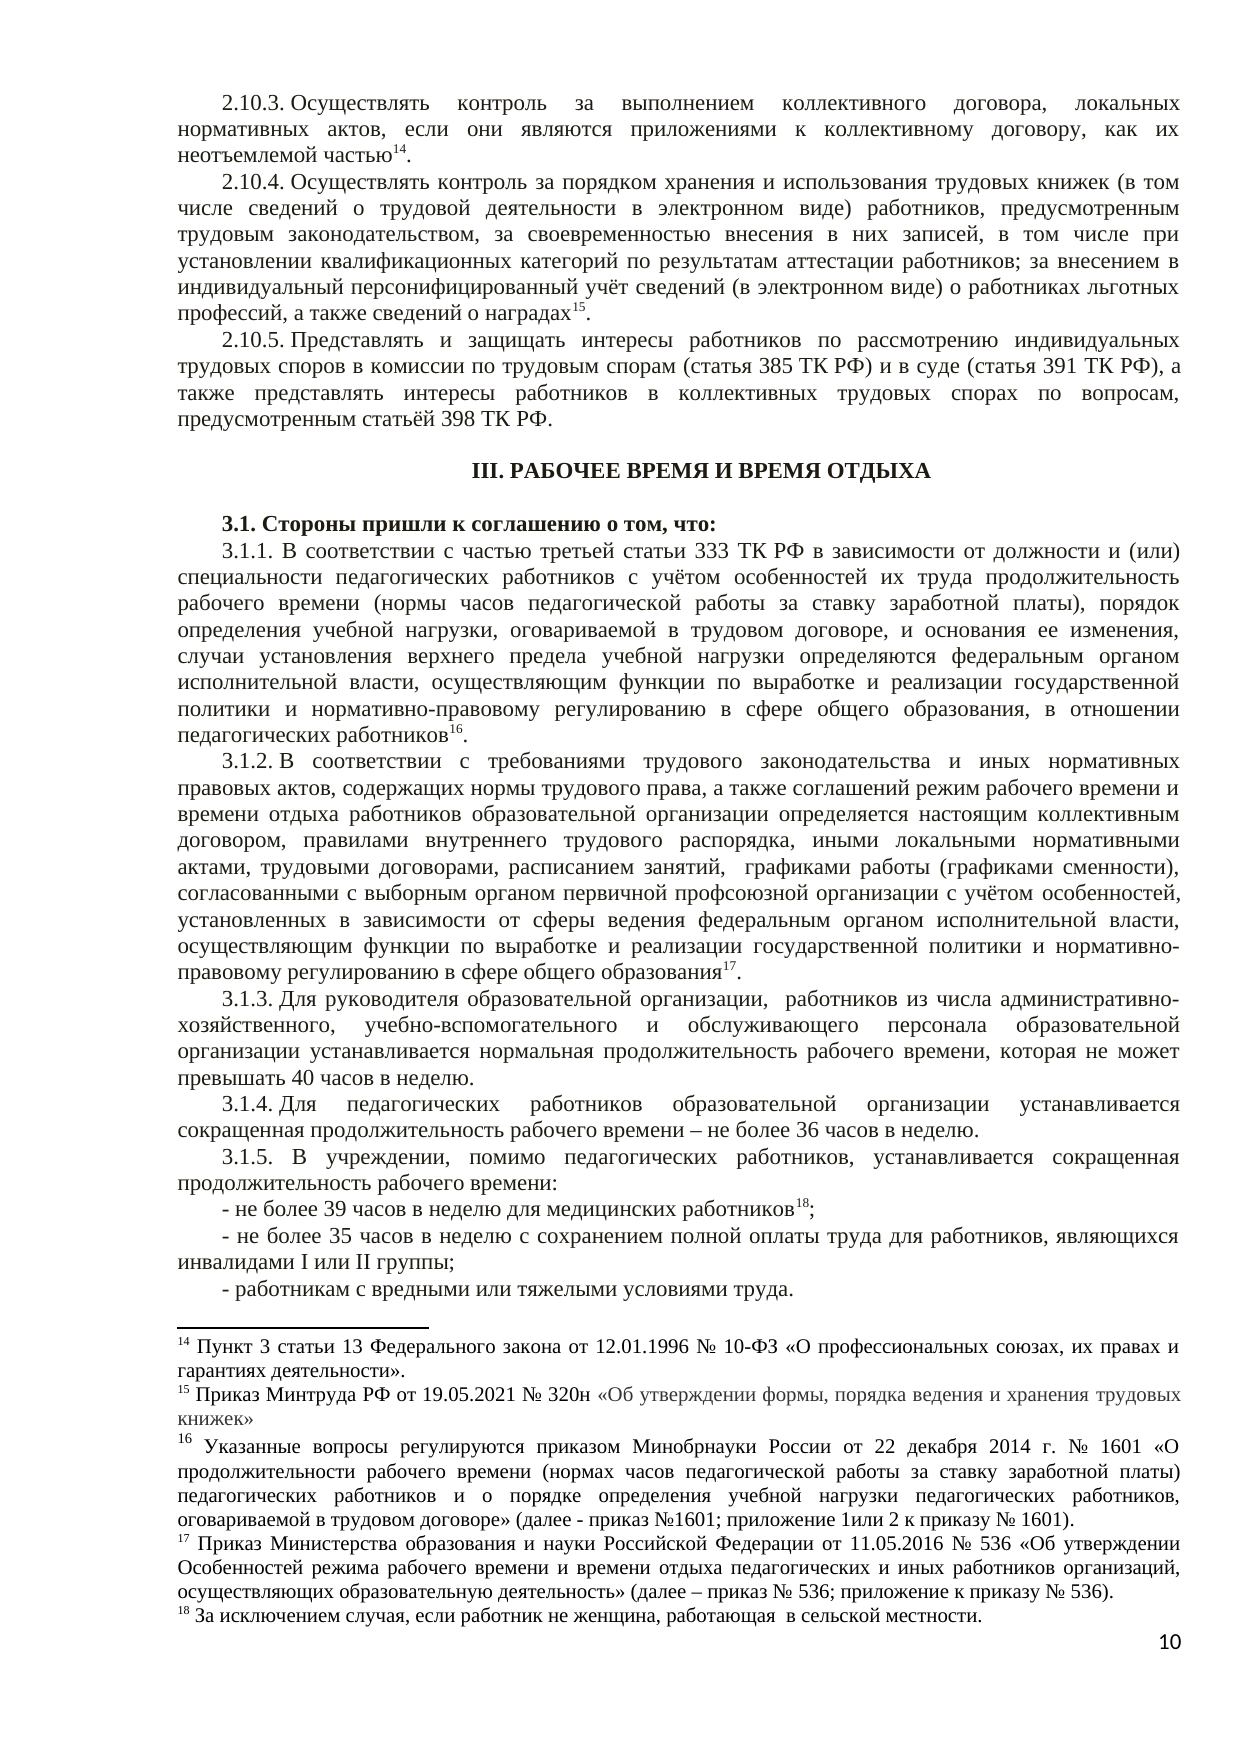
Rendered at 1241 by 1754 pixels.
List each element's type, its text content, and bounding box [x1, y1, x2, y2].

text 3.1.1. В соответствии с частью третьей статьи 333 ТК РФ в зависимости от должности и (или) специальности педагогических работников с учётом особенностей их труда продолжительность рабочего времени (нормы часов педагогической работы за ставку заработной платы), порядок определения учебной нагрузки, оговариваемой в трудовом договоре, и основания ее изменения, случаи установления верхнего предела учебной нагрузки определяются федеральным органом исполнительной власти, осуществляющим функции по выработке и реализации государственной политики и нормативно-правовому регулированию в сфере общего образования, в отношении педагогических работников. [177, 537, 1181, 747]
text 2.10.4. Осуществлять контроль за порядком хранения и использования трудовых книжек (в том числе сведений о трудовой деятельности в электронном виде) работников, предусмотренным трудовым законодательством, за своевременностью внесения в них записей, в том числе при установлении квалификационных категорий по результатам аттестации работников; за внесением в индивидуальный персонифицированный учёт сведений (в электронном виде) о работниках льготных профессий, а также сведений о наградах. [177, 168, 1181, 326]
text 2.10.3. Осуществлять контроль за выполнением коллективного договора, локальных нормативных актов, если они являются приложениями к коллективному договору, как их неотъемлемой частью. [177, 89, 1181, 168]
text 3.1.3. Для руководителя образовательной организации, работников из числа административно- хозяйственного, учебно-вспомогательного и обслуживающего персонала образовательной организации устанавливается нормальная продолжительность рабочего времени, которая не может превышать 40 часов в неделю. [177, 985, 1181, 1090]
text 3.1.4. Для педагогических работников образовательной организации устанавливается сокращенная продолжительность рабочего времени – не более 36 часов в неделю. [177, 1090, 1181, 1143]
text 3.1. Стороны пришли к соглашению о том, что: [177, 510, 1181, 537]
text - не более 35 часов в неделю с сохранением полной оплаты труда для работников, являющихся инвалидами I или II группы; [177, 1222, 1181, 1274]
text 3.1.2. В соответствии с требованиями трудового законодательства и иных нормативных правовых актов, содержащих нормы трудового права, а также соглашений режим рабочего времени и времени отдыха работников образовательной организации определяется настоящим коллективным договором, правилами внутреннего трудового распорядка, иными локальными нормативными актами, трудовыми договорами, расписанием занятий, графиками работы (графиками сменности), согласованными с выборным органом первичной профсоюзной организации с учётом особенностей, установленных в зависимости от сферы ведения федеральным органом исполнительной власти, осуществляющим функции по выработке и реализации государственной политики и нормативно-правовому регулированию в сфере общего образования. [177, 747, 1181, 985]
text III. РАБОЧЕЕ ВРЕМЯ И ВРЕМЯ ОТДЫХА [177, 458, 1181, 484]
text 3.1.5. В учреждении, помимо педагогических работников, устанавливается сокращенная продолжительность рабочего времени: [177, 1143, 1181, 1196]
text - работникам с вредными или тяжелыми условиями труда. [177, 1274, 1181, 1301]
text - не более 39 часов в неделю для медицинских работников; [177, 1196, 1181, 1222]
text 2.10.5. Представлять и защищать интересы работников по рассмотрению индивидуальных трудовых споров в комиссии по трудовым спорам (статья 385 ТК РФ) и в суде (статья 391 ТК РФ), а также представлять интересы работников в коллективных трудовых спорах по вопросам, предусмотренным статьёй 398 ТК РФ. [177, 326, 1181, 431]
